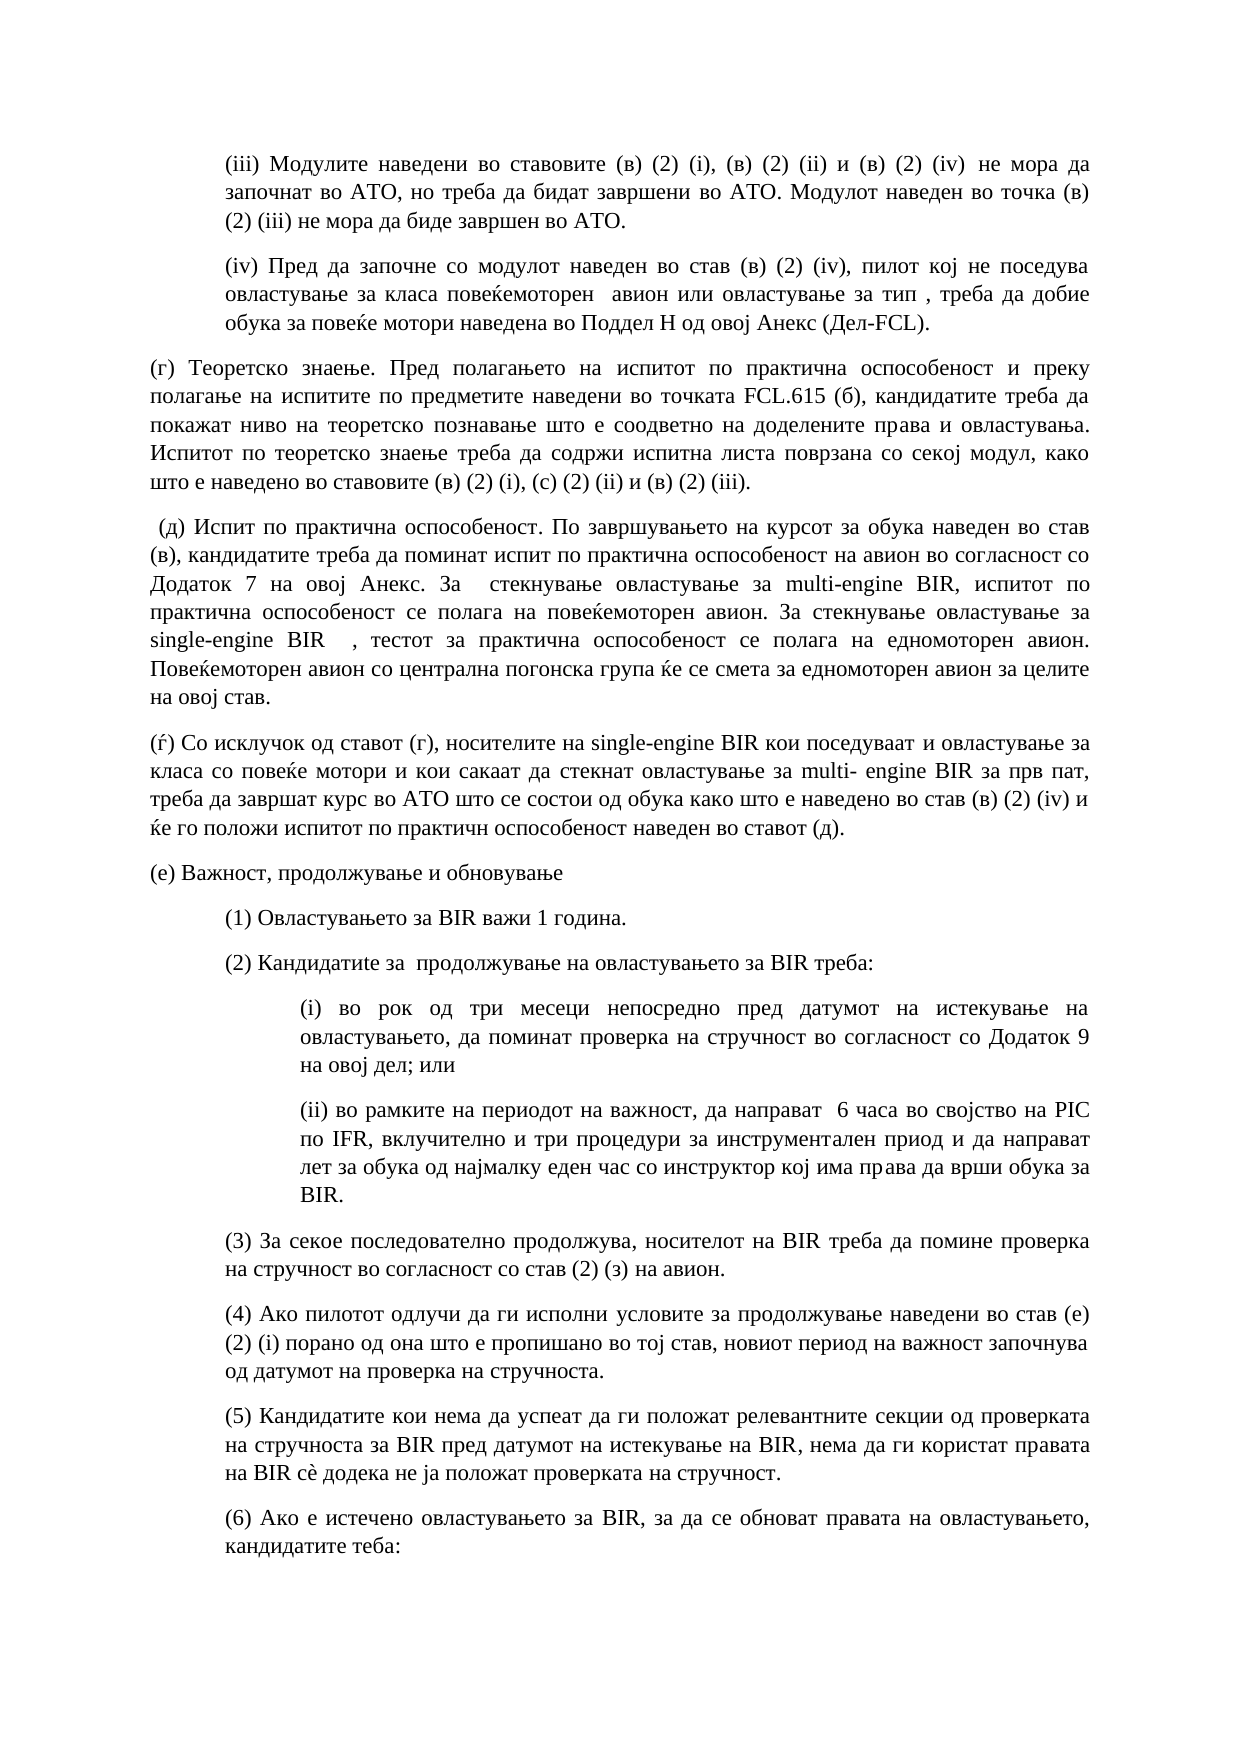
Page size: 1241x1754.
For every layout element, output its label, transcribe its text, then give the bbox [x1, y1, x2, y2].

text (ii) во рамките на периодот на важност, да направат 6 часа во својство на PIC по IFR, вклучително и три процедури за инструментален приод и да направат лет за обука од најмалку еден час со инструктор кој има права да врши обука за BIR. [300, 1096, 1090, 1208]
text (5) Кандидатите кои нема да успеат да ги положат релевантните секции од проверката на стручноста за BIR пред датумот на истекување на BIR, нема да ги користат правата на BIR сè додека не ја положат проверката на стручност. [225, 1402, 1090, 1485]
text (д) Испит по практична оспособеност. По завршувањето на курсот за обука наведен во став (в), кандидатите треба да поминат испит по практична оспособеност на авион во согласност со Додаток 7 на овој Анекс. За стекнување овластување за multi-engine BIR, испитот по практична оспособеност се полага на повеќемоторен авион. За стекнување овластување за single-engine BIR , тестот за практична оспособеност се полага на едномоторен авион. Повеќемоторен авион со централна погонска група ќе се смета за едномоторен авион за целите на овој став. [150, 513, 1090, 710]
text (6) Ако е истечено овластувањето за BIR, за да се обноват правата на овластувањето, кандидатите теба: [225, 1504, 1090, 1559]
text (4) Ако пилотот одлучи да ги исполни условите за продолжување наведени во став (е) (2) (i) порано од она што е пропишано во тој став, новиот период на важност започнува од датумот на проверка на стручноста. [225, 1300, 1090, 1383]
text (3) За секое последователно продолжува, носителот на BIR треба да помине проверка на стручност во согласност со став (2) (з) на авион. [225, 1227, 1090, 1281]
text (е) Важност, продолжување и обновување [150, 859, 1090, 885]
text (i) во рок од три месеци непосредно пред датумот на истекување на овластувањето, да поминат проверка на стручност во согласност со Додаток 9 на овој дел; или [300, 994, 1090, 1077]
text (2) Кандидатиtе за продолжување на овластувањето за BIR треба: [150, 949, 1090, 976]
text (1) Овластувањето за BIR важи 1 година. [150, 904, 1090, 930]
text (iii) Модулите наведени во ставовите (в) (2) (i), (в) (2) (ii) и (в) (2) (iv) не мора да започнат во ATO, но треба да бидат завршени во ATO. Модулот наведен во точка (в) (2) (iii) не мора да биде завршен во ATO. [225, 150, 1090, 233]
text (iv) Пред да започне со модулот наведен во став (в) (2) (iv), пилот кој не поседува овластување за класа повеќемоторен авион или овластување за тип , треба да добие обука за повеќе мотори наведена во Поддел H од овој Анекс (Дел-FCL). [225, 252, 1090, 335]
text (ѓ) Со исклучок од ставот (г), носителите на single-engine BIR кои поседуваат и овластување за класа со повеќе мотори и кои сакаат да стекнат овластување за multi- engine BIR за прв пат, треба да завршат курс во АТО што се состои од обука како што е наведено во став (в) (2) (iv) и ќе го положи испитот по практичн оспособеност наведен во ставот (д). [150, 728, 1090, 840]
text (г) Теоретско знаење. Пред полагањето на испитот по практична оспособеност и преку полагање на испитите по предметите наведени во точката FCL.615 (б), кандидатите треба да покажат ниво на теоретско познавање што е соодветно на доделените права и овластувања. Испитот по теоретско знаење треба да содржи испитна листа поврзана со секој модул, како што е наведено во ставовите (в) (2) (i), (c) (2) (ii) и (в) (2) (iii). [150, 354, 1090, 494]
